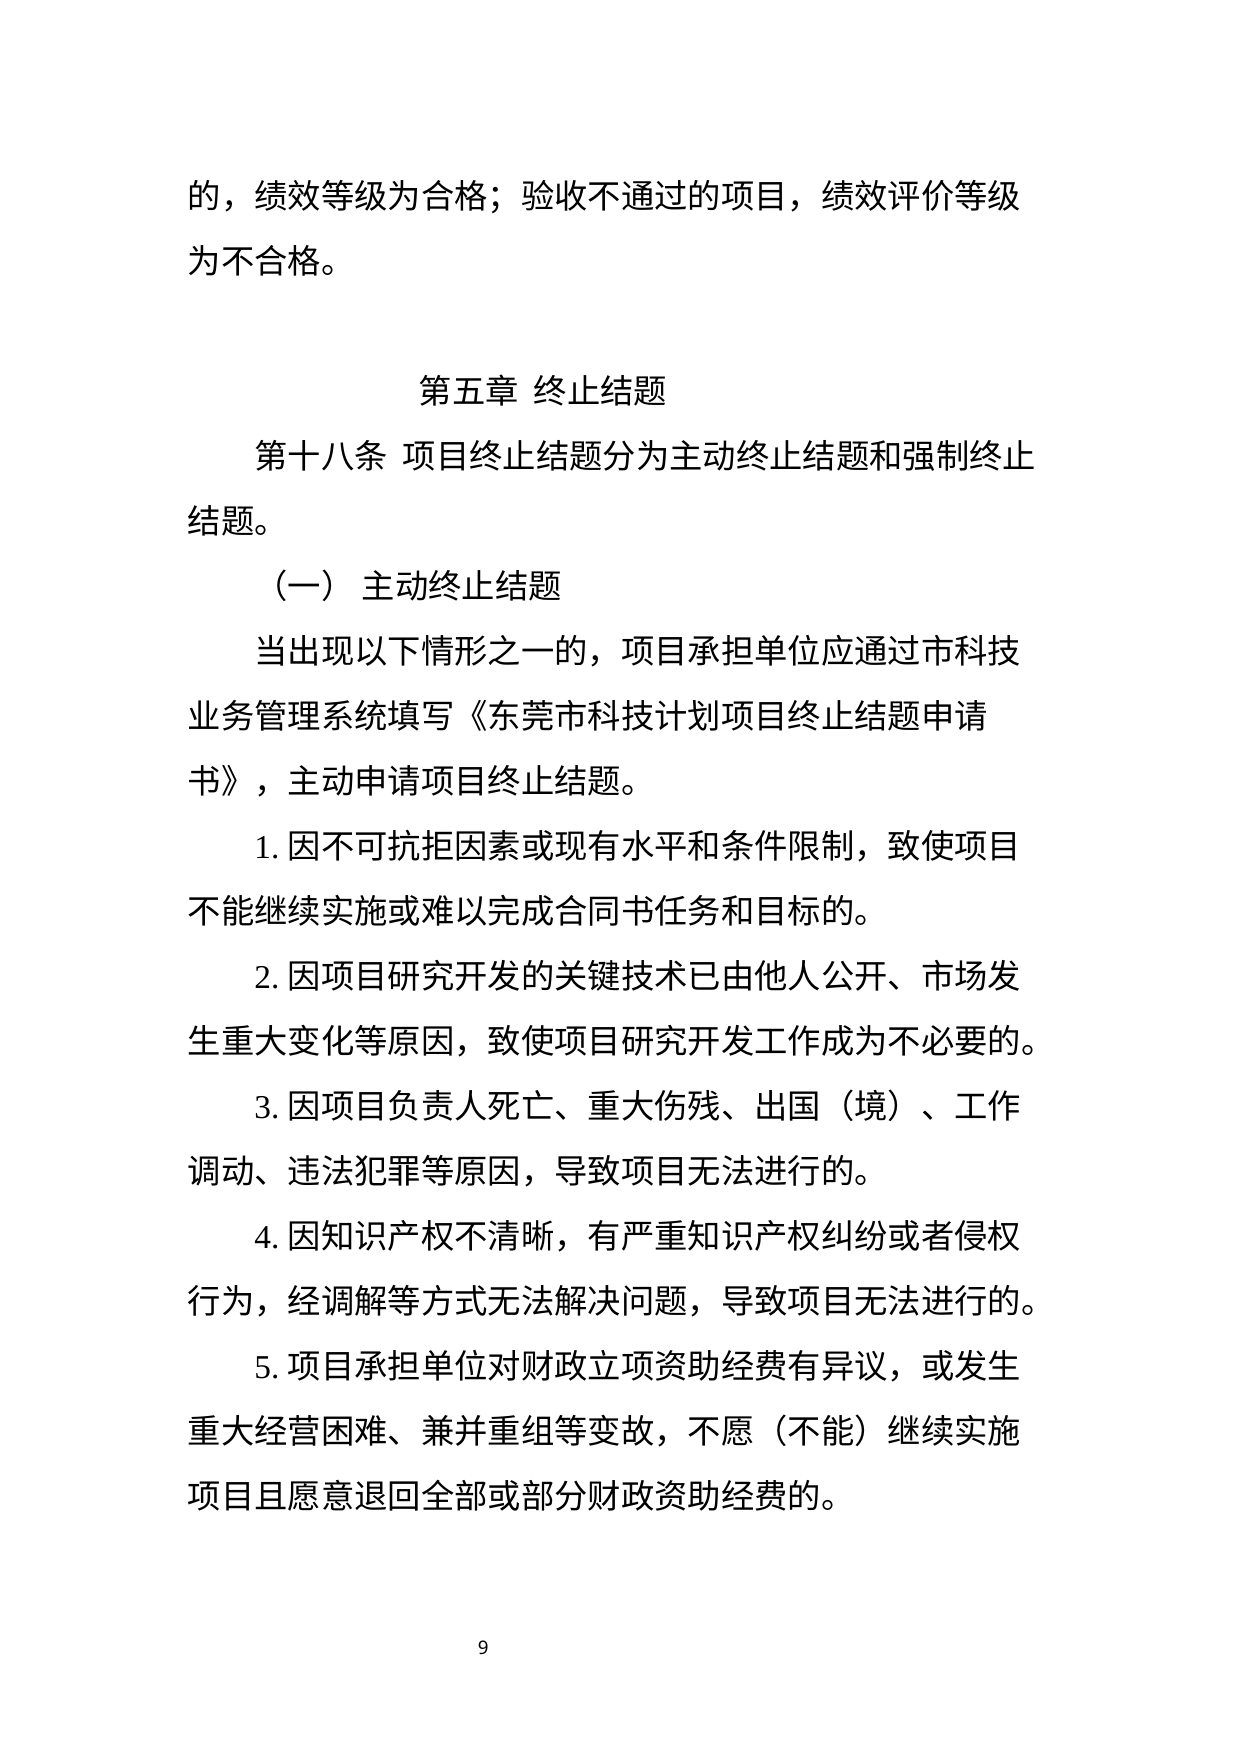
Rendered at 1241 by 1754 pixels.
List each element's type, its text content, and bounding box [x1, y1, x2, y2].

text 1. 因不可抗拒因素或现有水平和条件限制，致使项目不能继续实施或难以完成合同书任务和目标的。 [187, 812, 1053, 942]
text （一） 主动终止结题 [187, 552, 1053, 617]
text 3. 因项目负责人死亡、重大伤残、出国（境）、工作调动、违法犯罪等原因，导致项目无法进行的。 [187, 1072, 1053, 1202]
text 4. 因知识产权不清晰，有严重知识产权纠纷或者侵权行为，经调解等方式无法解决问题，导致项目无法进行的。 [187, 1202, 1053, 1332]
text 第十八条 项目终止结题分为主动终止结题和强制终止结题。 [187, 422, 1053, 552]
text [187, 162, 1053, 292]
text 2. 因项目研究开发的关键技术已由他人公开、市场发生重大变化等原因，致使项目研究开发工作成为不必要的。 [187, 942, 1053, 1072]
text 5. 项目承担单位对财政立项资助经费有异议，或发生重大经营困难、兼并重组等变故，不愿（不能）继续实施项目且愿意退回全部或部分财政资助经费的。 [187, 1332, 1053, 1527]
text 当出现以下情形之一的，项目承担单位应通过市科技业务管理系统填写《东莞市科技计划项目终止结题申请书》，主动申请项目终止结题。 [187, 617, 1053, 812]
text 第五章 终止结题 [187, 357, 1053, 422]
